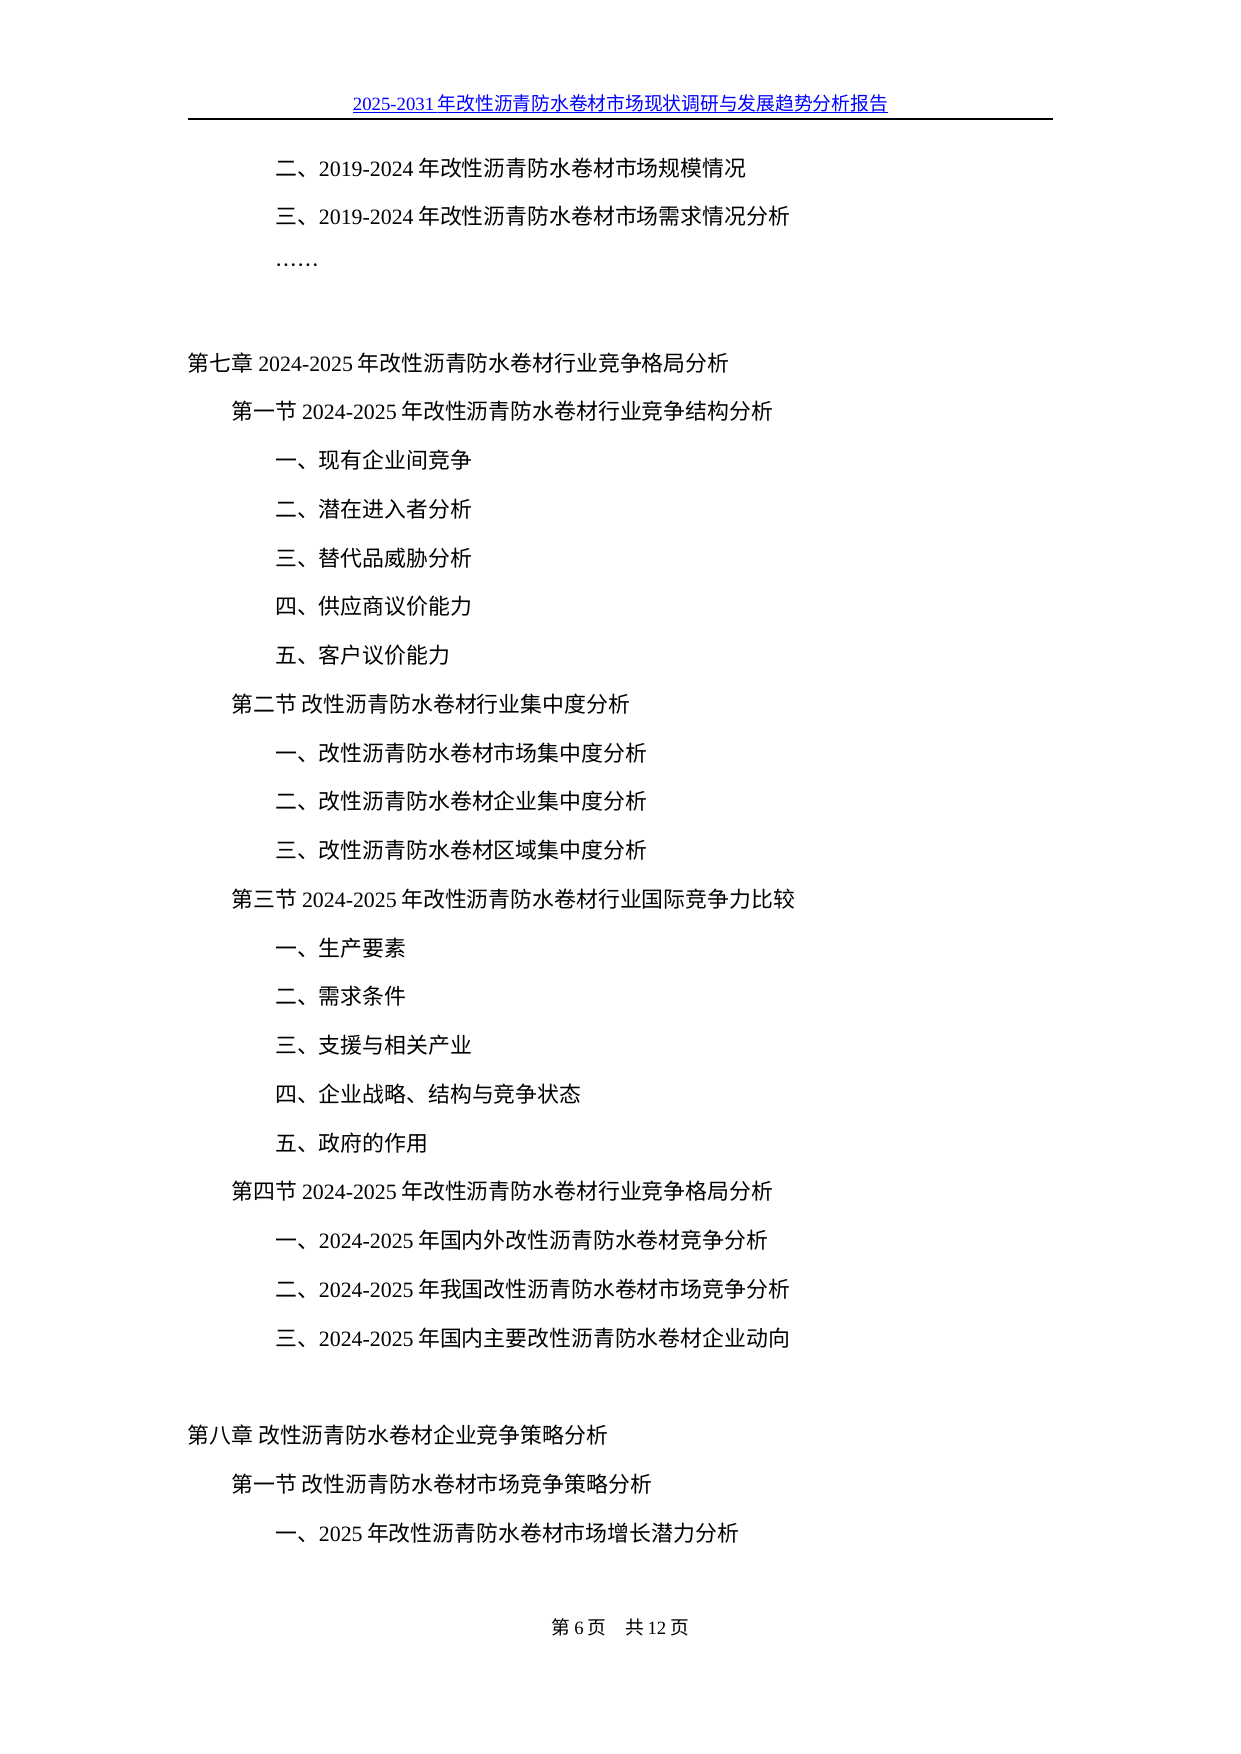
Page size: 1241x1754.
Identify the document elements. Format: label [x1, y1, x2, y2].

text [187, 150, 1053, 1548]
